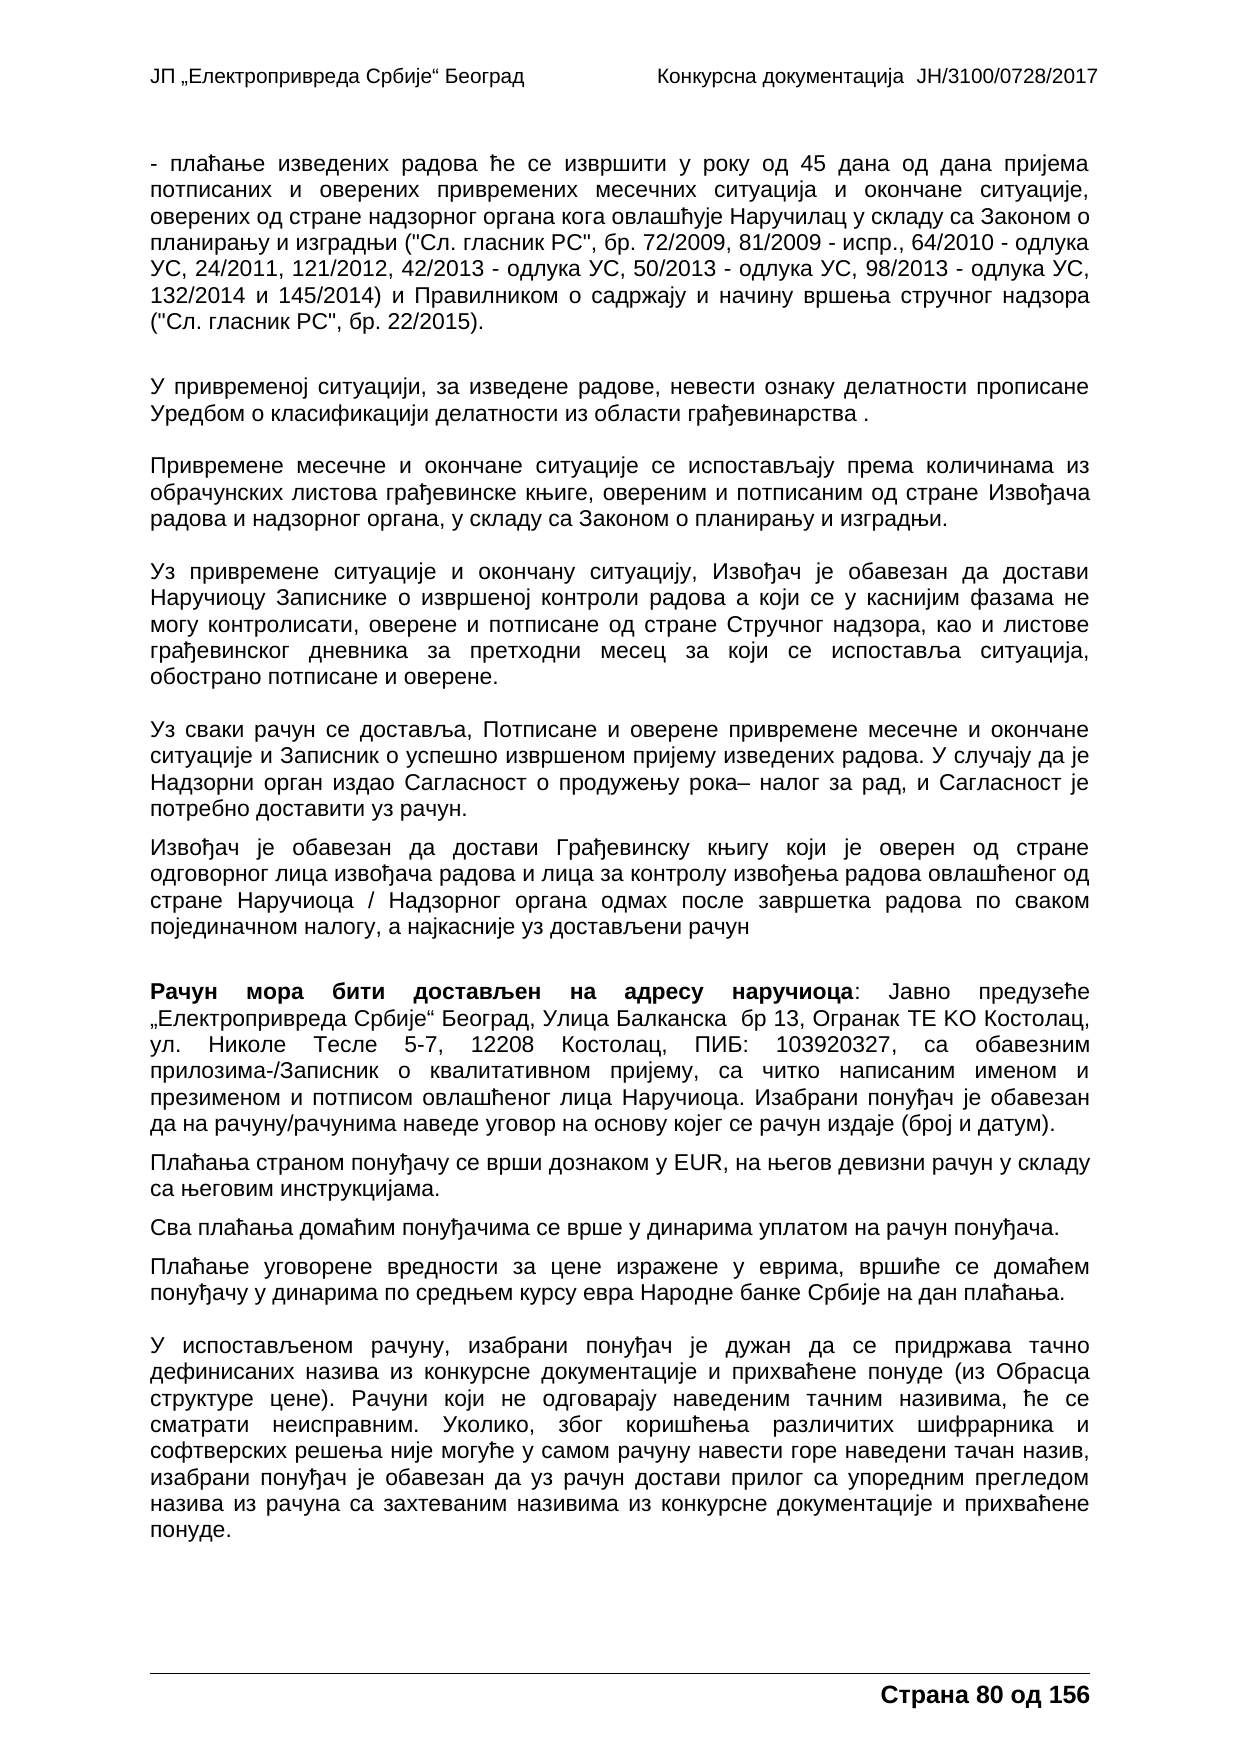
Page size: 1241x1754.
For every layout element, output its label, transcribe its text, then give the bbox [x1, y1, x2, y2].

text Привремене месечне и окончане ситуације се испостављају према количинама из обрачунских листова грађевинске књиге, овереним и потписаним од стране Извођача радова и надзорног органа, у складу са Законом о планирању и изградњи. [150, 452, 1090, 531]
text У испостављеном рачуну, изабрани понуђач је дужан да се придржава тачно дефинисаних назива из конкурсне документације и прихваћене понуде (из Обрасца структуре цене). Рачуни који не одговарају наведеним тачним називима, ће се сматрати неисправним. Уколико, због коришћења различитих шифрарника и софтверских решења није могуће у самом рачуну навести горе наведени тачан назив, изабрани понуђач је обавезан да уз рачун достави прилог са упоредним прегледом назива из рачуна са захтеваним називима из конкурсне документације и прихваћене понуде. [150, 1332, 1090, 1543]
text Извођач је обавезан да достави Грађевинску књигу који је оверен од стране одговорног лица извођача радова и лица за контролу извођења радова овлашћеног од стране Наручиоца / Надзорног органа одмах после завршетка радова по сваком појединачном налогу, а најкасније уз достављени рачун [150, 834, 1090, 939]
text Плаћање уговорене вредности за цене изражене у еврима, вршиће се домаћем понуђачу у динарима по средњем курсу евра Народне банке Србије на дан плаћања. [150, 1253, 1090, 1306]
text Рачун мора бити достављен на адресу наручиоца: Јавно предузеће „Електропривреда Србије“ Београд, Улица Балканска бр 13, Огранак TE KO Костолац, ул. Николе Тесле 5-7, 12208 Костолац, ПИБ: 103920327, са обавезним прилозима-/Записник о квалитативном пријему, са читко написаним именом и презименом и потписом овлашћеног лица Наручиоца. Изабрани понуђач је обавезан да на рачуну/рачунима наведе уговoр на основу којег се рачун издаје (број и датум). [150, 978, 1090, 1136]
text Уз сваки рачун се доставља, Потписане и оверене привремене месечне и окончане ситуације и Записник о успешно извршеном пријему изведених радова. У случају да је Надзорни орган издао Сагласност о продужењу рока– налог за рад, и Сагласност је потребно доставити уз рачун. [150, 716, 1090, 821]
text У привременој ситуацији, за изведене радове, невести ознаку делатности прописане Уредбом о класификацији делатности из области грађевинарства . [150, 373, 1090, 426]
text Плаћања страном понуђачу се врши дознаком у ЕUR, на његов девизни рачун у складу са његовим инструкцијама. [150, 1149, 1090, 1201]
text - плаћање изведених радова ће се извршити у року од 45 дана од дана пријема потписаних и оверених привремених месечних ситуација и окончане ситуације, оверених од стране надзорног органа кога овлашћује Наручилац у складу са Законом о планирању и изградњи ("Сл. глaсник РС", бр. 72/2009, 81/2009 - испр., 64/2010 - oдлукa УС, 24/2011, 121/2012, 42/2013 - oдлукa УС, 50/2013 - oдлукa УС, 98/2013 - oдлукa УС, 132/2014 и 145/2014) и Правилником о садржају и начину вршења стручног надзора ("Сл. глaсник РС", бр. 22/2015). [150, 150, 1090, 334]
text Уз привремене ситуације и окончану ситуацију, Извођач је обавезан да достави Наручиоцу Записнике о извршеној контроли радова а који се у каснијим фазама не могу контролисати, оверене и потписане од стране Стручног надзора, као и листове грађевинског дневника за претходни месец за који се испоставља ситуација, обострано потписане и оверене. [150, 558, 1090, 689]
text Сва плаћања домаћим понуђачима се врше у динарима уплатом на рачун понуђача. [150, 1214, 1090, 1240]
